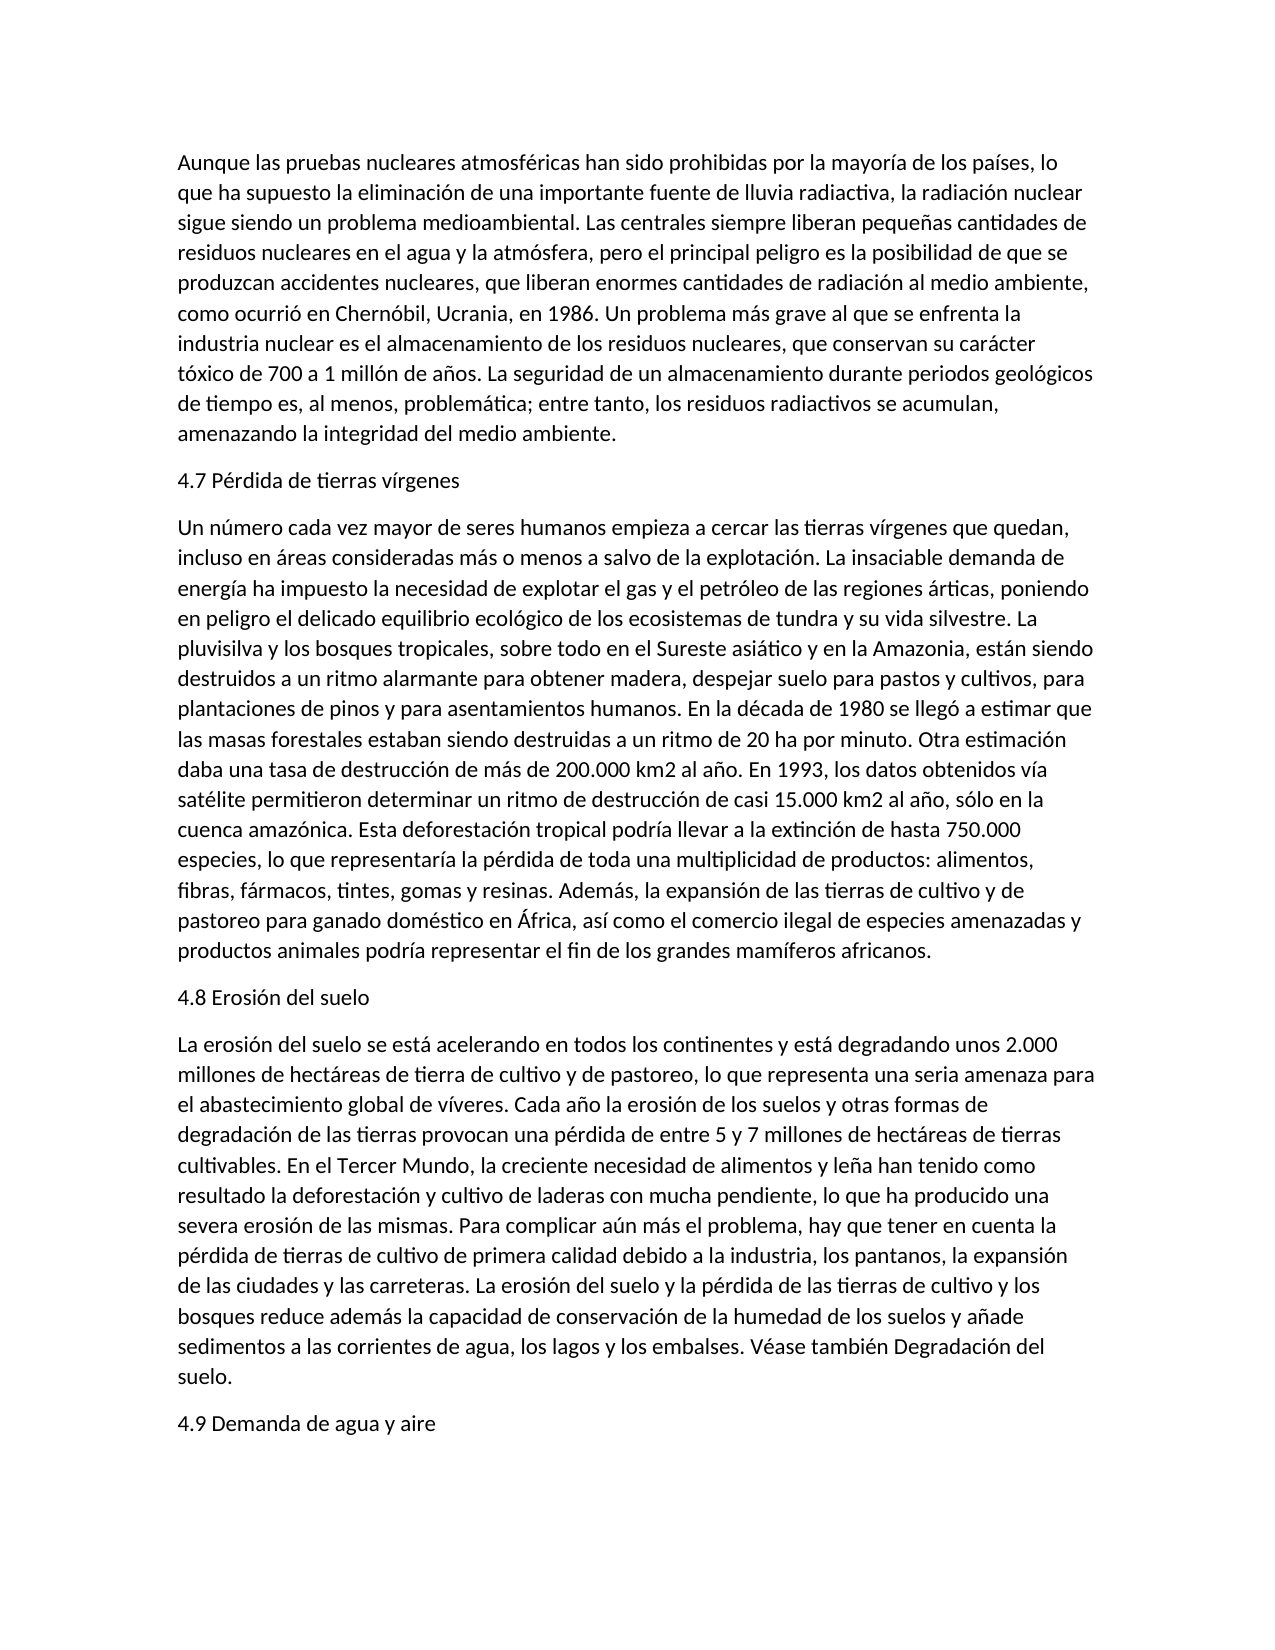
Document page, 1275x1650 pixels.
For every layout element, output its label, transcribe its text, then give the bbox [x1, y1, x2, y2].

text 4.9 Demanda de agua y aire [177, 1409, 1098, 1437]
text 4.7 Pérdida de tierras vírgenes [177, 466, 1098, 494]
text 4.8 Erosión del suelo [177, 983, 1098, 1011]
text La erosión del suelo se está acelerando en todos los continentes y está degradando unos 2.000 millones de hectáreas de tierra de cultivo y de pastoreo, lo que representa una seria amenaza para el abastecimiento global de víveres. Cada año la erosión de los suelos y otras formas de degradación de las tierras provocan una pérdida de entre 5 y 7 millones de hectáreas de tierras cultivables. En el Tercer Mundo, la creciente necesidad de alimentos y leña han tenido como resultado la deforestación y cultivo de laderas con mucha pendiente, lo que ha producido una severa erosión de las mismas. Para complicar aún más el problema, hay que tener en cuenta la pérdida de tierras de cultivo de primera calidad debido a la industria, los pantanos, la expansión de las ciudades y las carreteras. La erosión del suelo y la pérdida de las tierras de cultivo y los bosques reduce además la capacidad de conservación de la humedad de los suelos y añade sedimentos a las corrientes de agua, los lagos y los embalses. Véase también Degradación del suelo. [177, 1030, 1098, 1390]
text Un número cada vez mayor de seres humanos empieza a cercar las tierras vírgenes que quedan, incluso en áreas consideradas más o menos a salvo de la explotación. La insaciable demanda de energía ha impuesto la necesidad de explotar el gas y el petróleo de las regiones árticas, poniendo en peligro el delicado equilibrio ecológico de los ecosistemas de tundra y su vida silvestre. La pluvisilva y los bosques tropicales, sobre todo en el Sureste asiático y en la Amazonia, están siendo destruidos a un ritmo alarmante para obtener madera, despejar suelo para pastos y cultivos, para plantaciones de pinos y para asentamientos humanos. En la década de 1980 se llegó a estimar que las masas forestales estaban siendo destruidas a un ritmo de 20 ha por minuto. Otra estimación daba una tasa de destrucción de más de 200.000 km2 al año. En 1993, los datos obtenidos vía satélite permitieron determinar un ritmo de destrucción de casi 15.000 km2 al año, sólo en la cuenca amazónica. Esta deforestación tropical podría llevar a la extinción de hasta 750.000 especies, lo que representaría la pérdida de toda una multiplicidad de productos: alimentos, fibras, fármacos, tintes, gomas y resinas. Además, la expansión de las tierras de cultivo y de pastoreo para ganado doméstico en África, así como el comercio ilegal de especies amenazadas y productos animales podría representar el fin de los grandes mamíferos africanos. [177, 513, 1098, 964]
text Aunque las pruebas nucleares atmosféricas han sido prohibidas por la mayoría de los países, lo que ha supuesto la eliminación de una importante fuente de lluvia radiactiva, la radiación nuclear sigue siendo un problema medioambiental. Las centrales siempre liberan pequeñas cantidades de residuos nucleares en el agua y la atmósfera, pero el principal peligro es la posibilidad de que se produzcan accidentes nucleares, que liberan enormes cantidades de radiación al medio ambiente, como ocurrió en Chernóbil, Ucrania, en 1986. Un problema más grave al que se enfrenta la industria nuclear es el almacenamiento de los residuos nucleares, que conservan su carácter tóxico de 700 a 1 millón de años. La seguridad de un almacenamiento durante periodos geológicos de tiempo es, al menos, problemática; entre tanto, los residuos radiactivos se acumulan, amenazando la integridad del medio ambiente. [177, 148, 1098, 447]
